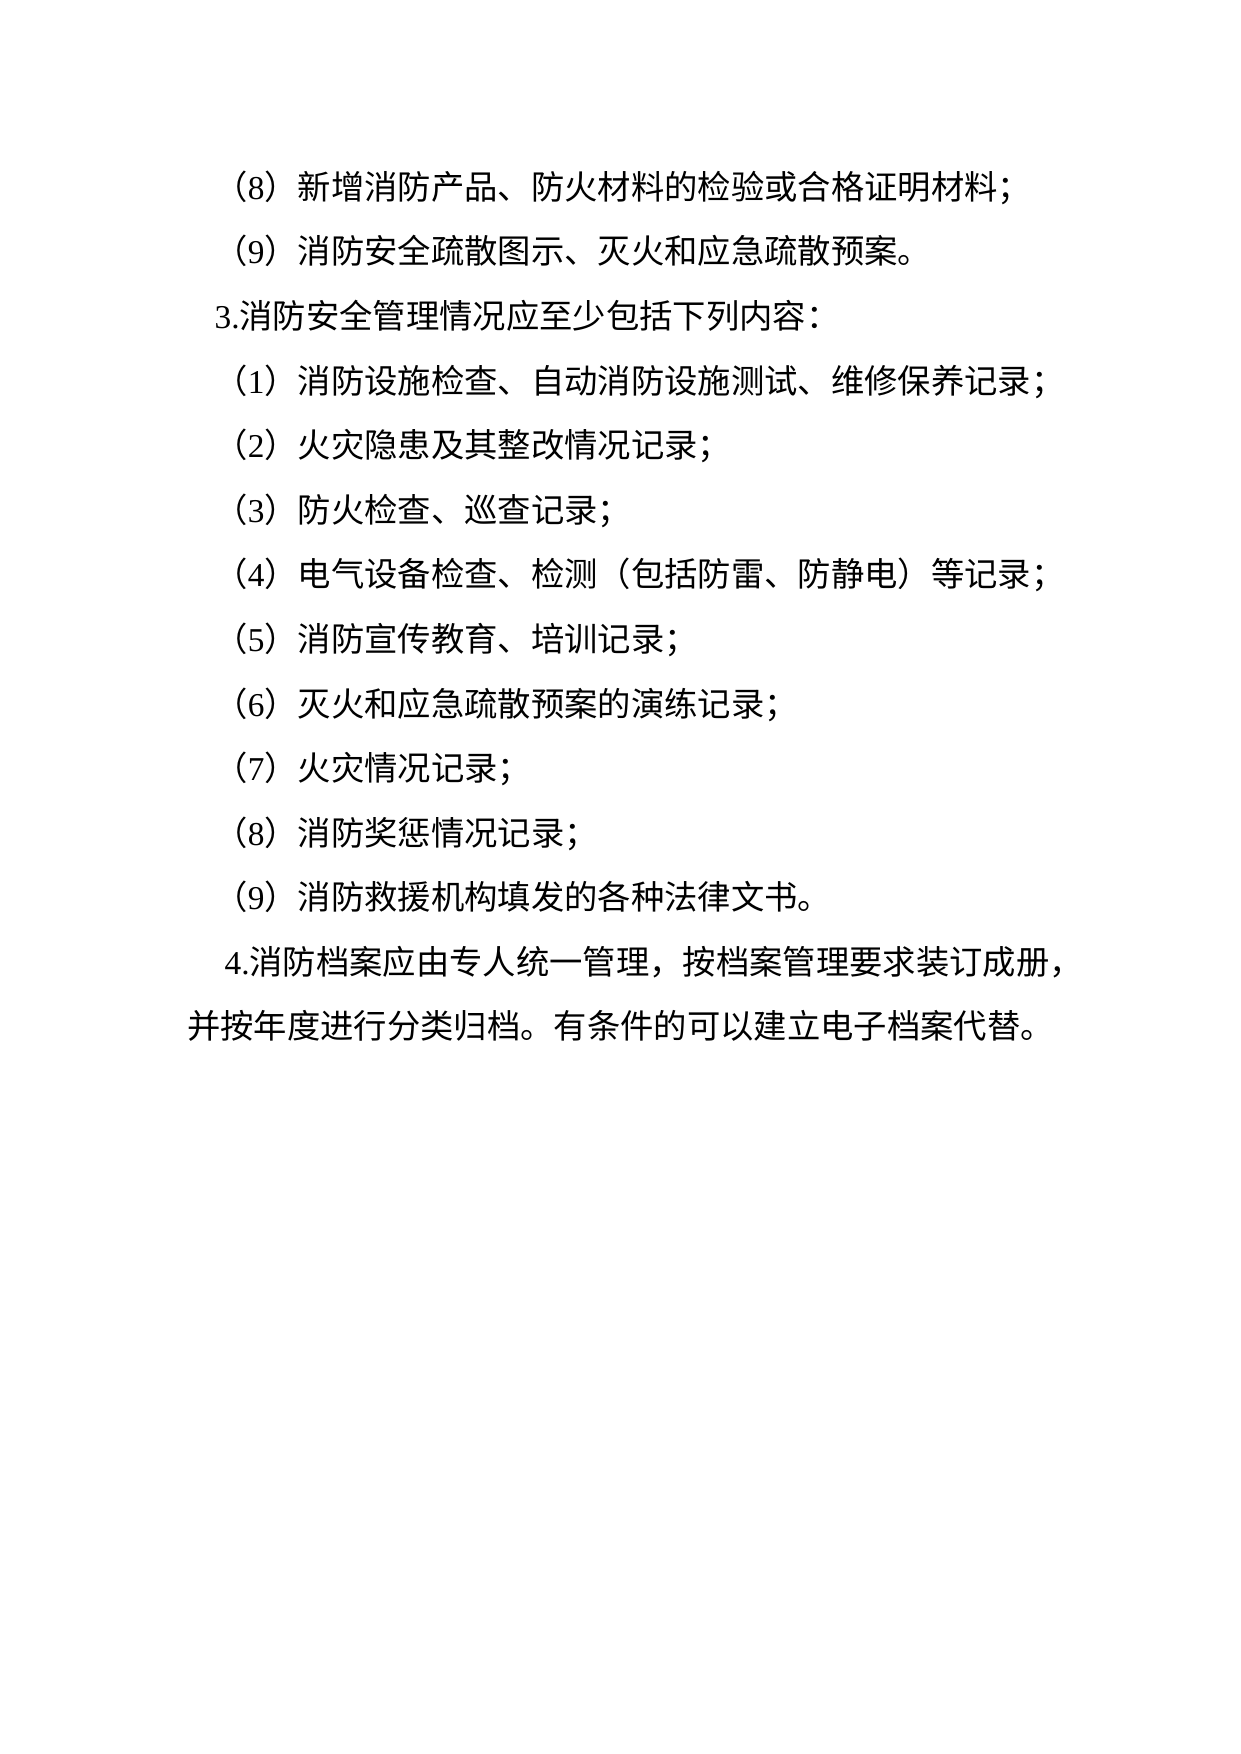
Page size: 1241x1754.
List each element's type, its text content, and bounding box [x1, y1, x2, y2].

text （9）消防救援机构填发的各种法律文书。 [148, 858, 1093, 923]
text （7）火灾情况记录； [148, 729, 1093, 793]
text （3）防火检查、巡查记录； [148, 471, 1093, 535]
text （2）火灾隐患及其整改情况记录； [148, 406, 1093, 471]
text （8）新增消防产品、防火材料的检验或合格证明材料； [148, 148, 1093, 212]
text （9）消防安全疏散图示、灭火和应急疏散预案。 [148, 212, 1093, 277]
text 3.消防安全管理情况应至少包括下列内容： [148, 277, 1093, 341]
text （5）消防宣传教育、培训记录； [148, 600, 1093, 664]
text （4）电气设备检查、检测（包括防雷、防静电）等记录； [148, 535, 1093, 600]
text （6）灭火和应急疏散预案的演练记录； [148, 664, 1093, 729]
text （1）消防设施检查、自动消防设施测试、维修保养记录； [148, 341, 1093, 406]
text 4.消防档案应由专人统一管理，按档案管理要求装订成册，并按年度进行分类归档。有条件的可以建立电子档案代替。 [148, 923, 1093, 1052]
text （8）消防奖惩情况记录； [148, 793, 1093, 858]
